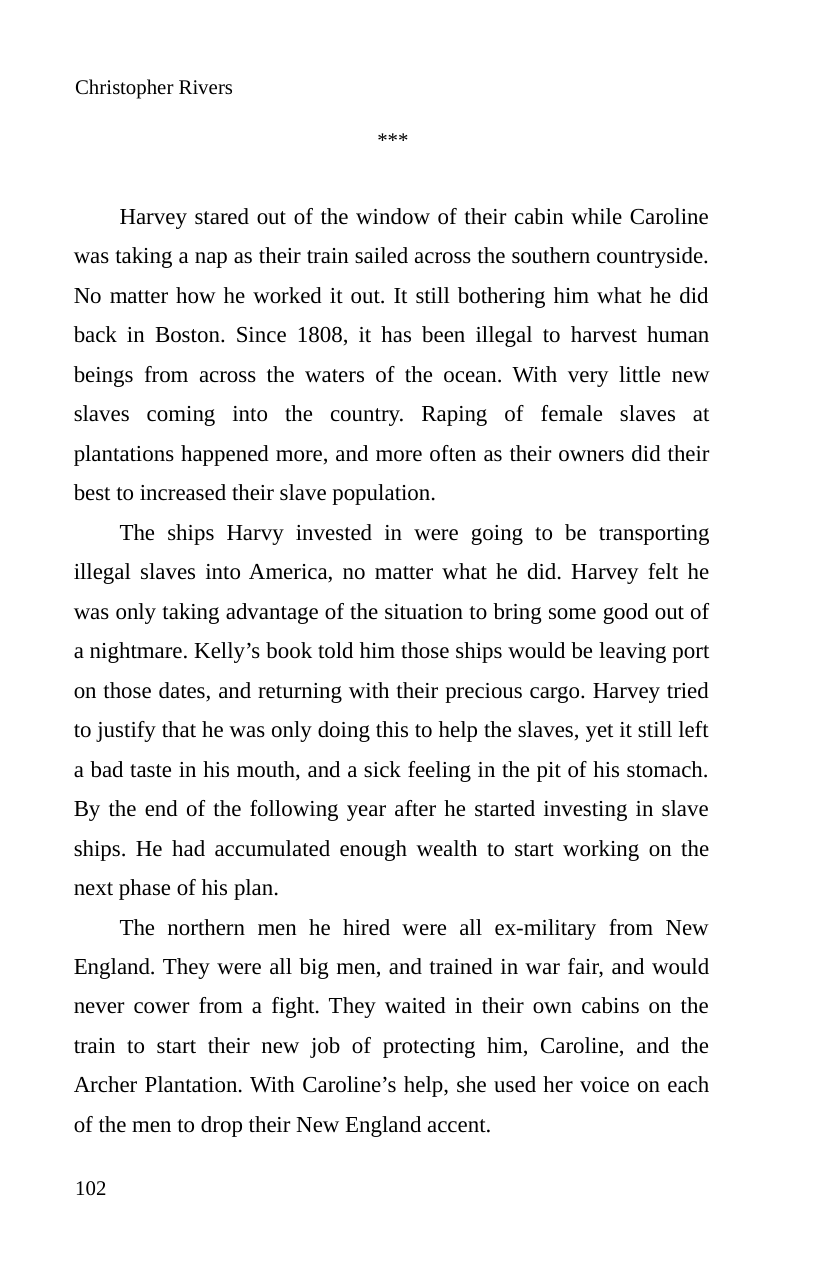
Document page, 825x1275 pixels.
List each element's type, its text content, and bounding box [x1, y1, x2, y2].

text The ships Harvy invested in were going to be transporting illegal slaves into America, no matter what he did. Harvey felt he was only taking advantage of the situation to bring some good out of a nightmare. Kelly’s book told him those ships would be leaving port on those dates, and returning with their precious cargo. Harvey tried to justify that he was only doing this to help the slaves, yet it still left a bad taste in his mouth, and a sick feeling in the pit of his stomach. By the end of the following year after he started investing in slave ships. He had accumulated enough wealth to start working on the next phase of his plan. [73, 519, 710, 901]
text The northern men he hired were all ex-military from New England. They were all big men, and trained in war fair, and would never cower from a fight. They waited in their own cabins on the train to start their new job of protecting him, Caroline, and the Archer Plantation. With Caroline’s help, she used her voice on each of the men to drop their New England accent. [73, 914, 710, 1137]
text *** [75, 127, 710, 152]
text Harvey stared out of the window of their cabin while Caroline was taking a nap as their train sailed across the southern countryside. No matter how he worked it out. It still bothering him what he did back in Boston. Since 1808, it has been illegal to harvest human beings from across the waters of the ocean. With very little new slaves coming into the country. Raping of female slaves at plantations happened more, and more often as their owners did their best to increased their slave population. [73, 203, 710, 506]
